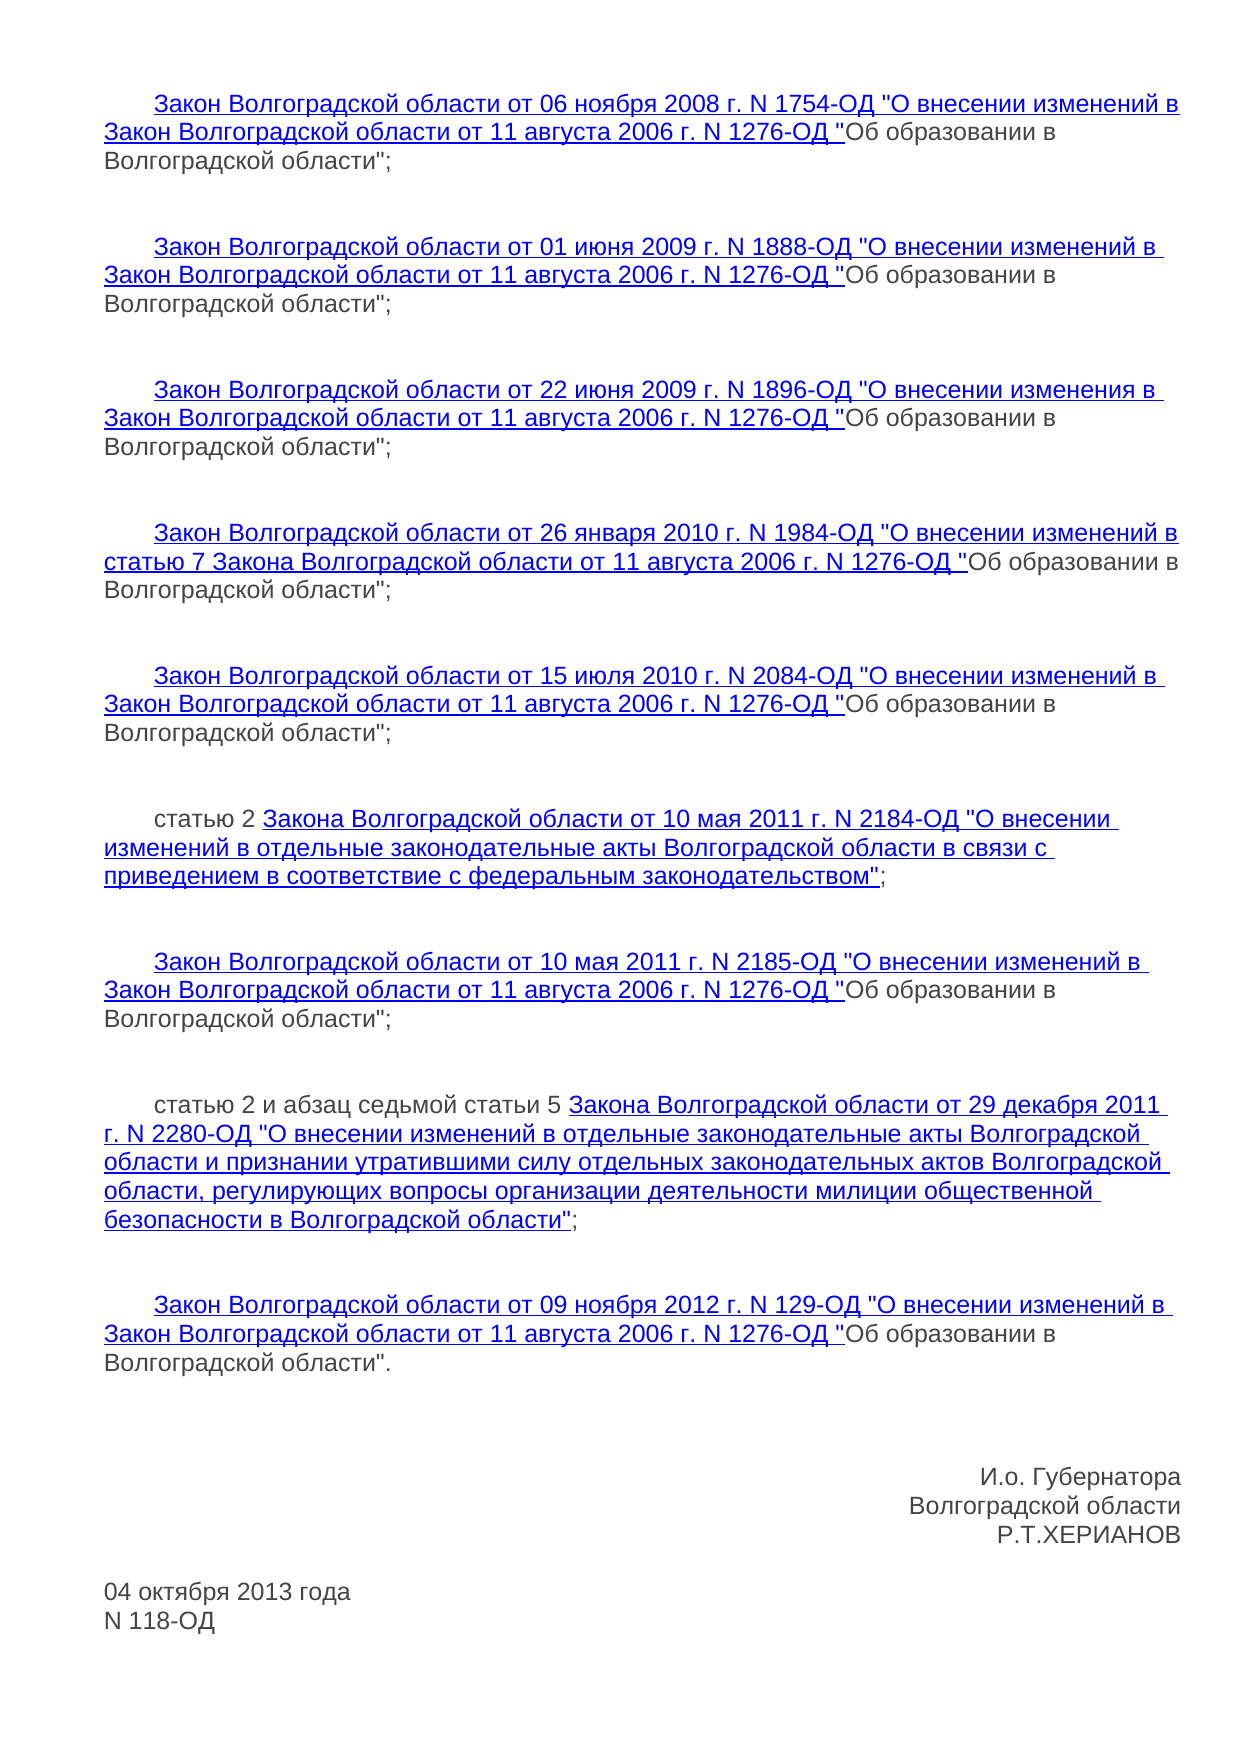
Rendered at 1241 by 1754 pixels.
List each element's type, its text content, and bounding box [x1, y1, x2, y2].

text 04 октября 2013 года N 118-ОД [103, 1548, 1181, 1634]
text статью 2 и абзац седьмой статьи 5 Закона Волгоградской области от 29 декабря 2011 г. N 2280-ОД "О внесении изменений в отдельные законодательные акты Волгоградской области и признании утратившими силу отдельных законодательных актов Волгоградской области, регулирующих вопросы организации деятельности милиции общественной безопасности в Волгоградской области"; [103, 1090, 1181, 1262]
text И.о. Губернатора Волгоградской области Р.Т.ХЕРИАНОВ [103, 1404, 1181, 1548]
text Закон Волгоградской области от 22 июня 2009 г. N 1896-ОД "О внесении изменения в Закон Волгоградской области от 11 августа 2006 г. N 1276-ОД "Об образовании в Волгоградской области"; [103, 375, 1181, 489]
text Закон Волгоградской области от 15 июля 2010 г. N 2084-ОД "О внесении изменений в Закон Волгоградской области от 11 августа 2006 г. N 1276-ОД "Об образовании в Волгоградской области"; [103, 661, 1181, 775]
text Закон Волгоградской области от 09 ноября 2012 г. N 129-ОД "О внесении изменений в Закон Волгоградской области от 11 августа 2006 г. N 1276-ОД "Об образовании в Волгоградской области". [103, 1290, 1181, 1404]
text Закон Волгоградской области от 01 июня 2009 г. N 1888-ОД "О внесении изменений в Закон Волгоградской области от 11 августа 2006 г. N 1276-ОД "Об образовании в Волгоградской области"; [103, 232, 1181, 346]
text Закон Волгоградской области от 26 января 2010 г. N 1984-ОД "О внесении изменений в статью 7 Закона Волгоградской области от 11 августа 2006 г. N 1276-ОД "Об образовании в Волгоградской области"; [103, 518, 1181, 632]
text Закон Волгоградской области от 06 ноября 2008 г. N 1754-ОД "О внесении изменений в Закон Волгоградской области от 11 августа 2006 г. N 1276-ОД "Об образовании в Волгоградской области"; [103, 89, 1181, 203]
text Закон Волгоградской области от 10 мая 2011 г. N 2185-ОД "О внесении изменений в Закон Волгоградской области от 11 августа 2006 г. N 1276-ОД "Об образовании в Волгоградской области"; [103, 947, 1181, 1061]
text статью 2 Закона Волгоградской области от 10 мая 2011 г. N 2184-ОД "О внесении изменений в отдельные законодательные акты Волгоградской области в связи с приведением в соответствие с федеральным законодательством"; [103, 804, 1181, 918]
